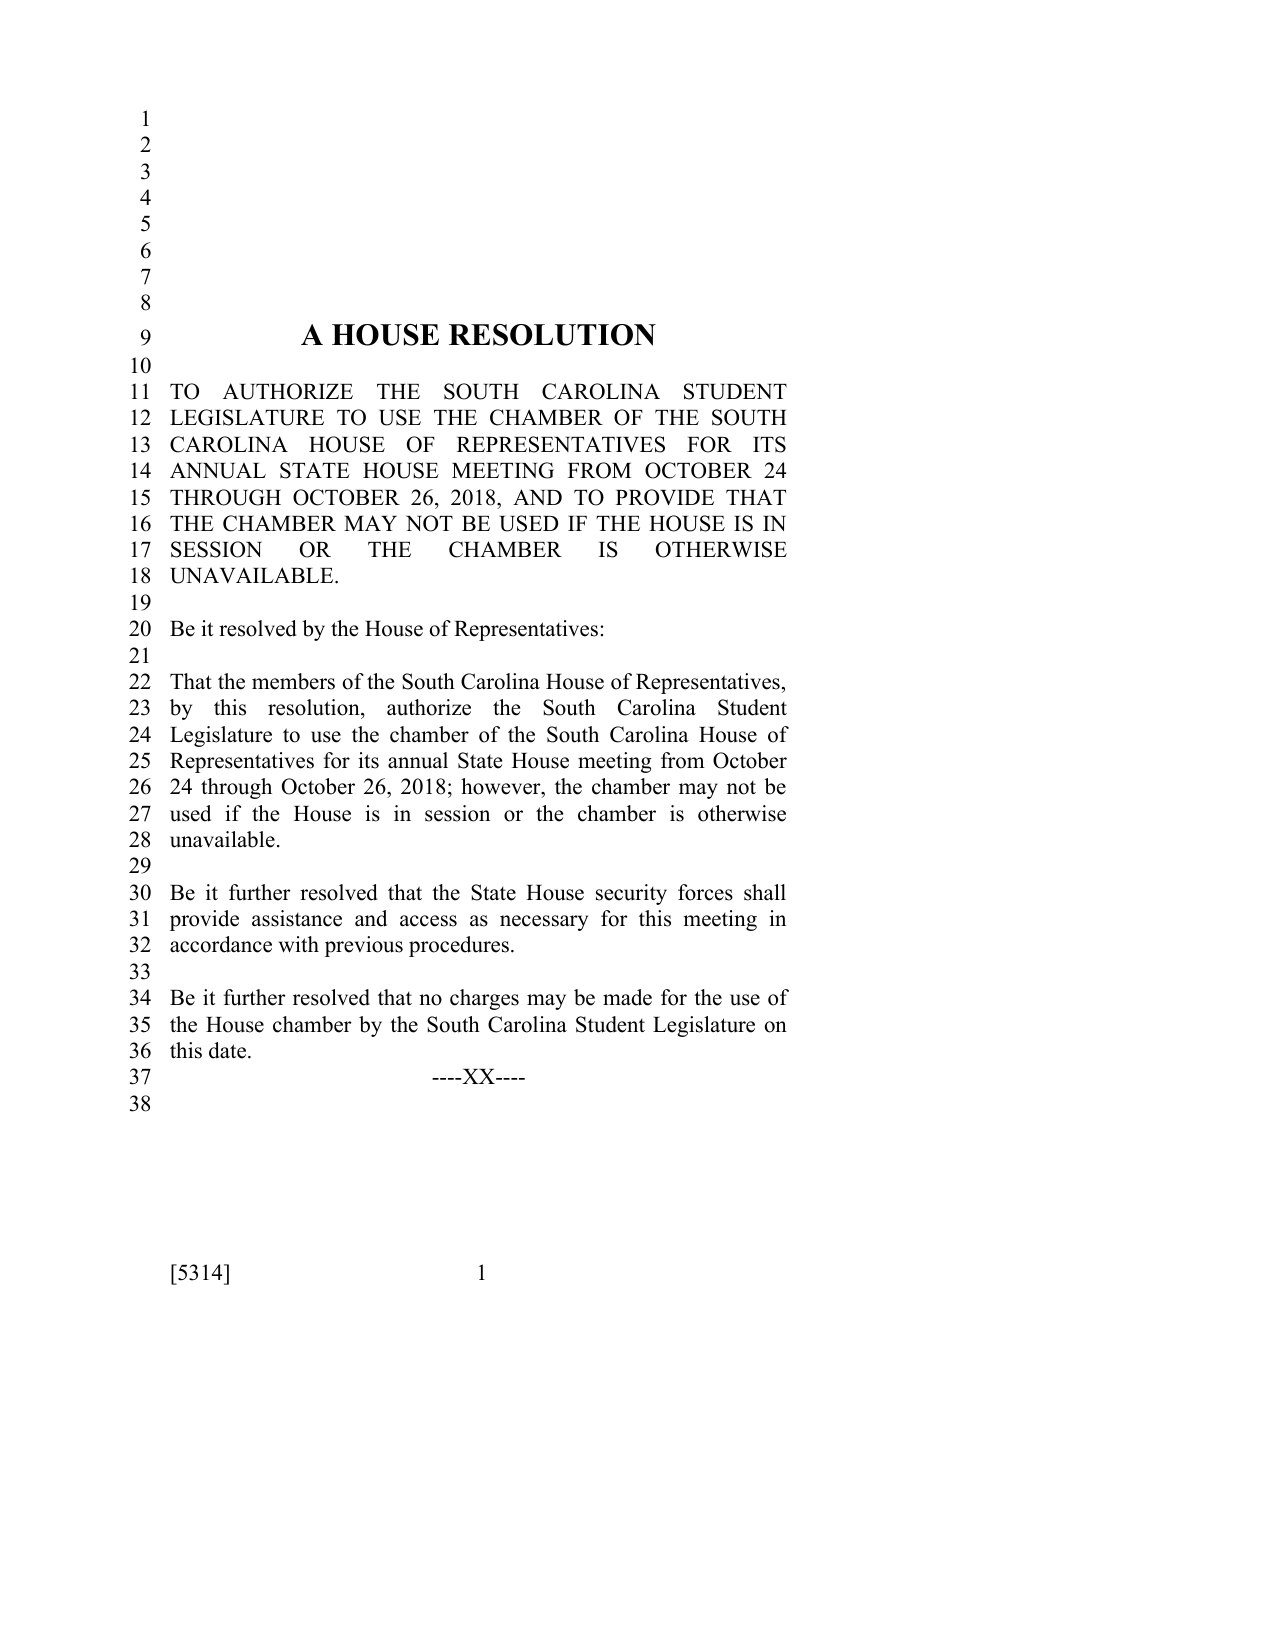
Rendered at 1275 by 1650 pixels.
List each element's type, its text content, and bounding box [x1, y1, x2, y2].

text TO AUTHORIZE THE SOUTH CAROLINA STUDENT LEGISLATURE TO USE THE CHAMBER OF THE SOUTH CAROLINA HOUSE OF REPRESENTATIVES FOR ITS ANNUAL STATE HOUSE MEETING FROM OCTOBER 24 THROUGH OCTOBER 26, 2018, AND TO PROVIDE THAT THE CHAMBER MAY NOT BE USED IF THE HOUSE IS IN SESSION OR THE CHAMBER IS OTHERWISE UNAVAILABLE. [169, 378, 787, 589]
text That the members of the South Carolina House of Representatives, by this resolution, authorize the South Carolina Student Legislature to use the chamber of the South Carolina House of Representatives for its annual State House meeting from October 24 through October 26, 2018; however, the chamber may not be used if the House is in session or the chamber is otherwise unavailable. [169, 668, 787, 852]
text Be it further resolved that the State House security forces shall provide assistance and access as necessary for this meeting in accordance with previous procedures. [169, 879, 787, 958]
text ----XX---- [169, 1063, 787, 1090]
text Be it resolved by the House of Representatives: [169, 615, 787, 642]
text Be it further resolved that no charges may be made for the use of the House chamber by the South Carolina Student Legislature on this date. [169, 984, 787, 1063]
text A HOUSE RESOLUTION [169, 316, 787, 352]
